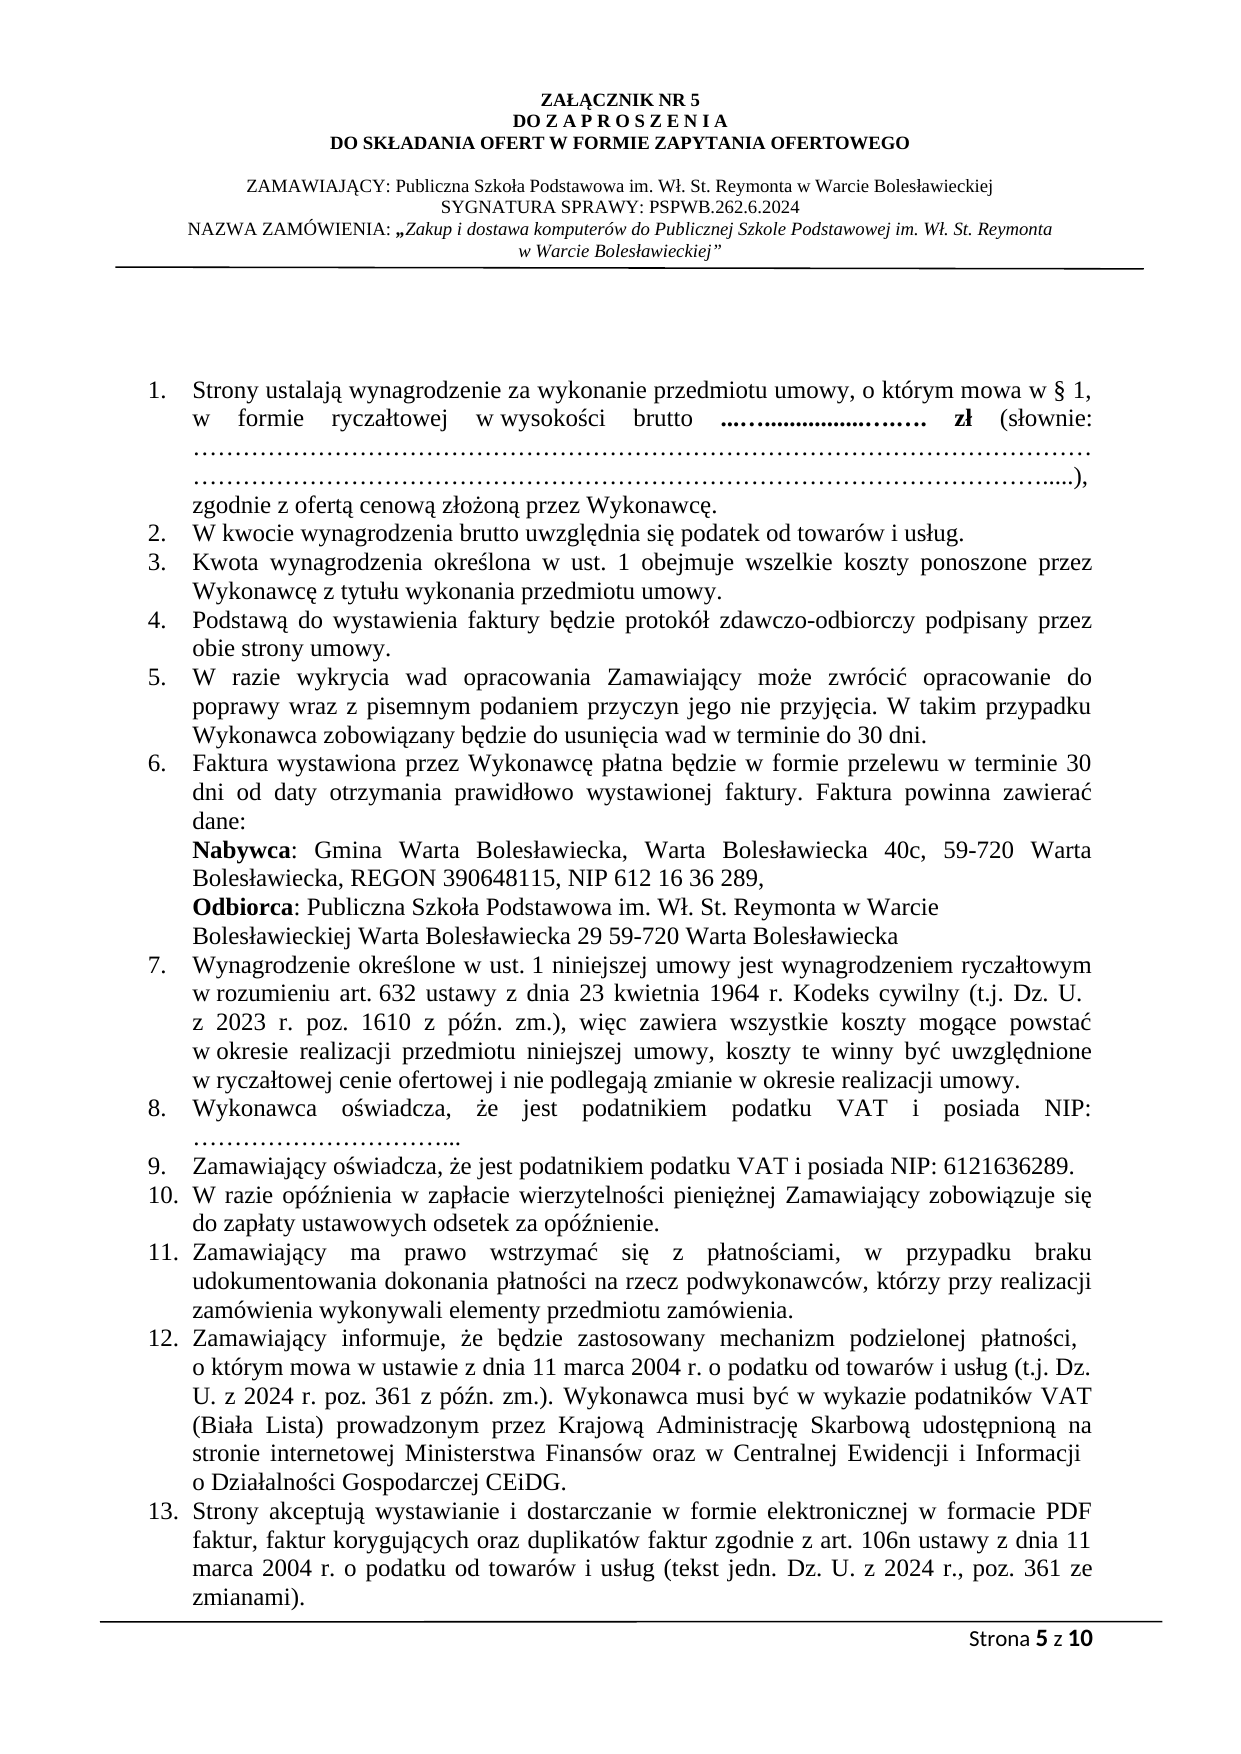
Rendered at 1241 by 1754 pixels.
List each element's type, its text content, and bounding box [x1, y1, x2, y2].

list Zamawiający ma prawo wstrzymać się z płatnościami, w przypadku braku udokumentowania dokonania płatności na rzecz podwykonawców, którzy przy realizacji zamówienia wykonywali elementy przedmiotu zamówienia. [148, 1237, 1093, 1323]
text Nabywca: Gmina Warta Bolesławiecka, Warta Bolesławiecka 40c, 59-720 Warta Bolesławiecka, REGON 390648115, NIP 612 16 36 289, [192, 835, 1093, 892]
list Kwota wynagrodzenia określona w ust. 1 obejmuje wszelkie koszty ponoszone przez Wykonawcę z tytułu wykonania przedmiotu umowy. [148, 547, 1093, 605]
list Strony ustalają wynagrodzenie za wykonanie przedmiotu umowy, o którym mowa w § 1, w formie ryczałtowej w wysokości brutto ...…................….…. zł (słownie: ………………………………………………………………………………………………………………………………………………………………………………………….....), zgodnie z ofertą cenową złożoną przez Wykonawcę. [148, 375, 1093, 518]
list W razie opóźnienia w zapłacie wierzytelności pieniężnej Zamawiający zobowiązuje się do zapłaty ustawowych odsetek za opóźnienie. [148, 1180, 1093, 1237]
list W kwocie wynagrodzenia brutto uwzględnia się podatek od towarów i usług. [148, 518, 1093, 547]
list Strony akceptują wystawianie i dostarczanie w formie elektronicznej w formacie PDF faktur, faktur korygujących oraz duplikatów faktur zgodnie z art. 106n ustawy z dnia 11 marca 2004 r. o podatku od towarów i usług (tekst jedn. Dz. U. z 2024 r., poz. 361 ze zmianami). [148, 1496, 1093, 1611]
list Wykonawca oświadcza, że jest podatnikiem podatku VAT i posiada NIP: …………………………... [148, 1093, 1093, 1151]
list Zamawiający informuje, że będzie zastosowany mechanizm podzielonej płatności, o którym mowa w ustawie z dnia 11 marca 2004 r. o podatku od towarów i usług (t.j. Dz. U. z 2024 r. poz. 361 z późn. zm.). Wykonawca musi być w wykazie podatników VAT (Biała Lista) prowadzonym przez Krajową Administrację Skarbową udostępnioną na stronie internetowej Ministerstwa Finansów oraz w Centralnej Ewidencji i Informacji o Działalności Gospodarczej CEiDG. [148, 1323, 1093, 1496]
list Faktura wystawiona przez Wykonawcę płatna będzie w formie przelewu w terminie 30 dni od daty otrzymania prawidłowo wystawionej faktury. Faktura powinna zawierać dane: [148, 748, 1093, 835]
list Wynagrodzenie określone w ust. 1 niniejszej umowy jest wynagrodzeniem ryczałtowym w rozumieniu art. 632 ustawy z dnia 23 kwietnia 1964 r. Kodeks cywilny (t.j. Dz. U. z 2023 r. poz. 1610 z późn. zm.), więc zawiera wszystkie koszty mogące powstać w okresie realizacji przedmiotu niniejszej umowy, koszty te winny być uwzględnione w ryczałtowej cenie ofertowej i nie podlegają zmianie w okresie realizacji umowy. [148, 950, 1093, 1093]
list Zamawiający oświadcza, że jest podatnikiem podatku VAT i posiada NIP: 6121636289. [148, 1151, 1093, 1180]
list Podstawą do wystawienia faktury będzie protokół zdawczo-odbiorczy podpisany przez obie strony umowy. [148, 605, 1093, 662]
list W razie wykrycia wad opracowania Zamawiający może zwrócić opracowanie do poprawy wraz z pisemnym podaniem przyczyn jego nie przyjęcia. W takim przypadku Wykonawca zobowiązany będzie do usunięcia wad w terminie do 30 dni. [148, 662, 1093, 748]
text Odbiorca: Publiczna Szkoła Podstawowa im. Wł. St. Reymonta w Warcie Bolesławieckiej Warta Bolesławiecka 29 59-720 Warta Bolesławiecka [192, 892, 1093, 950]
